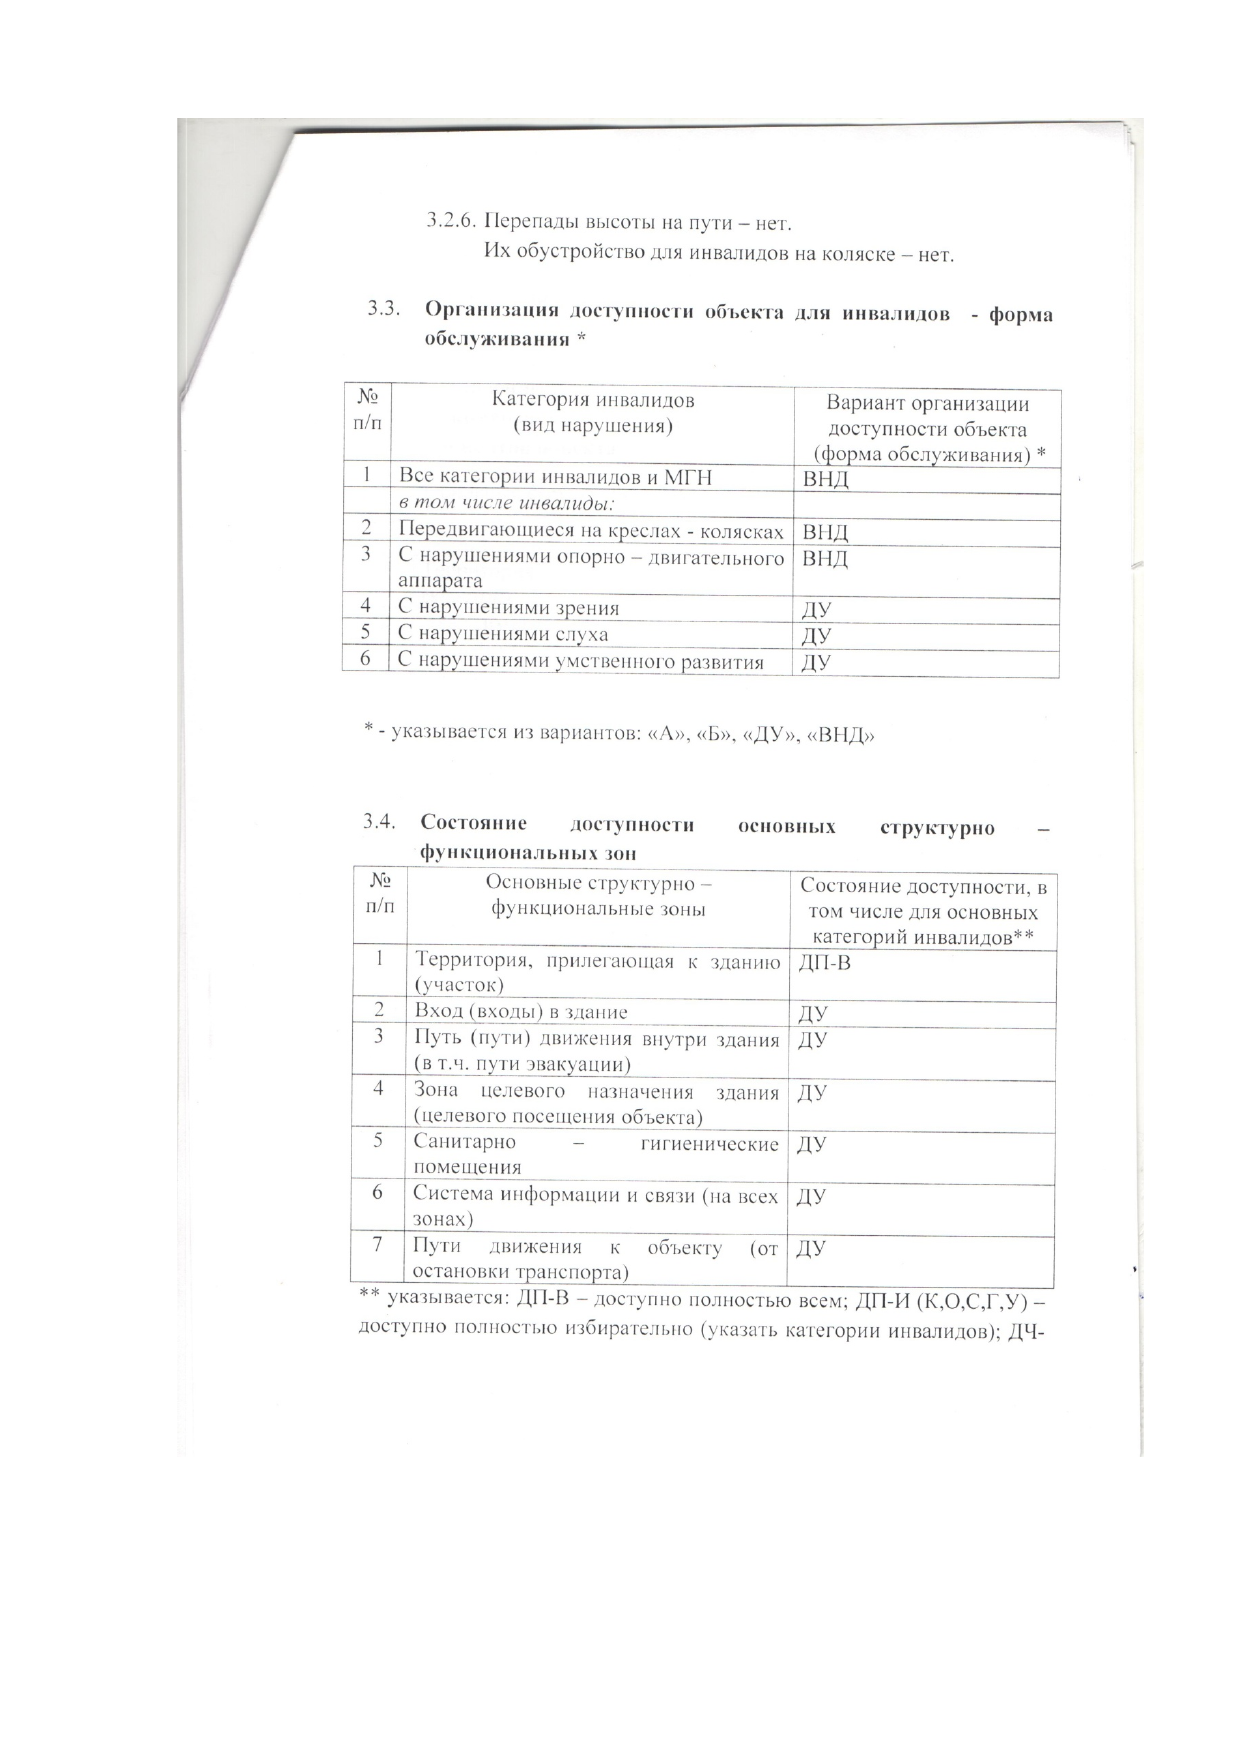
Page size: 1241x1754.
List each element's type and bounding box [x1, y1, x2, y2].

picture [177, 118, 1152, 1457]
